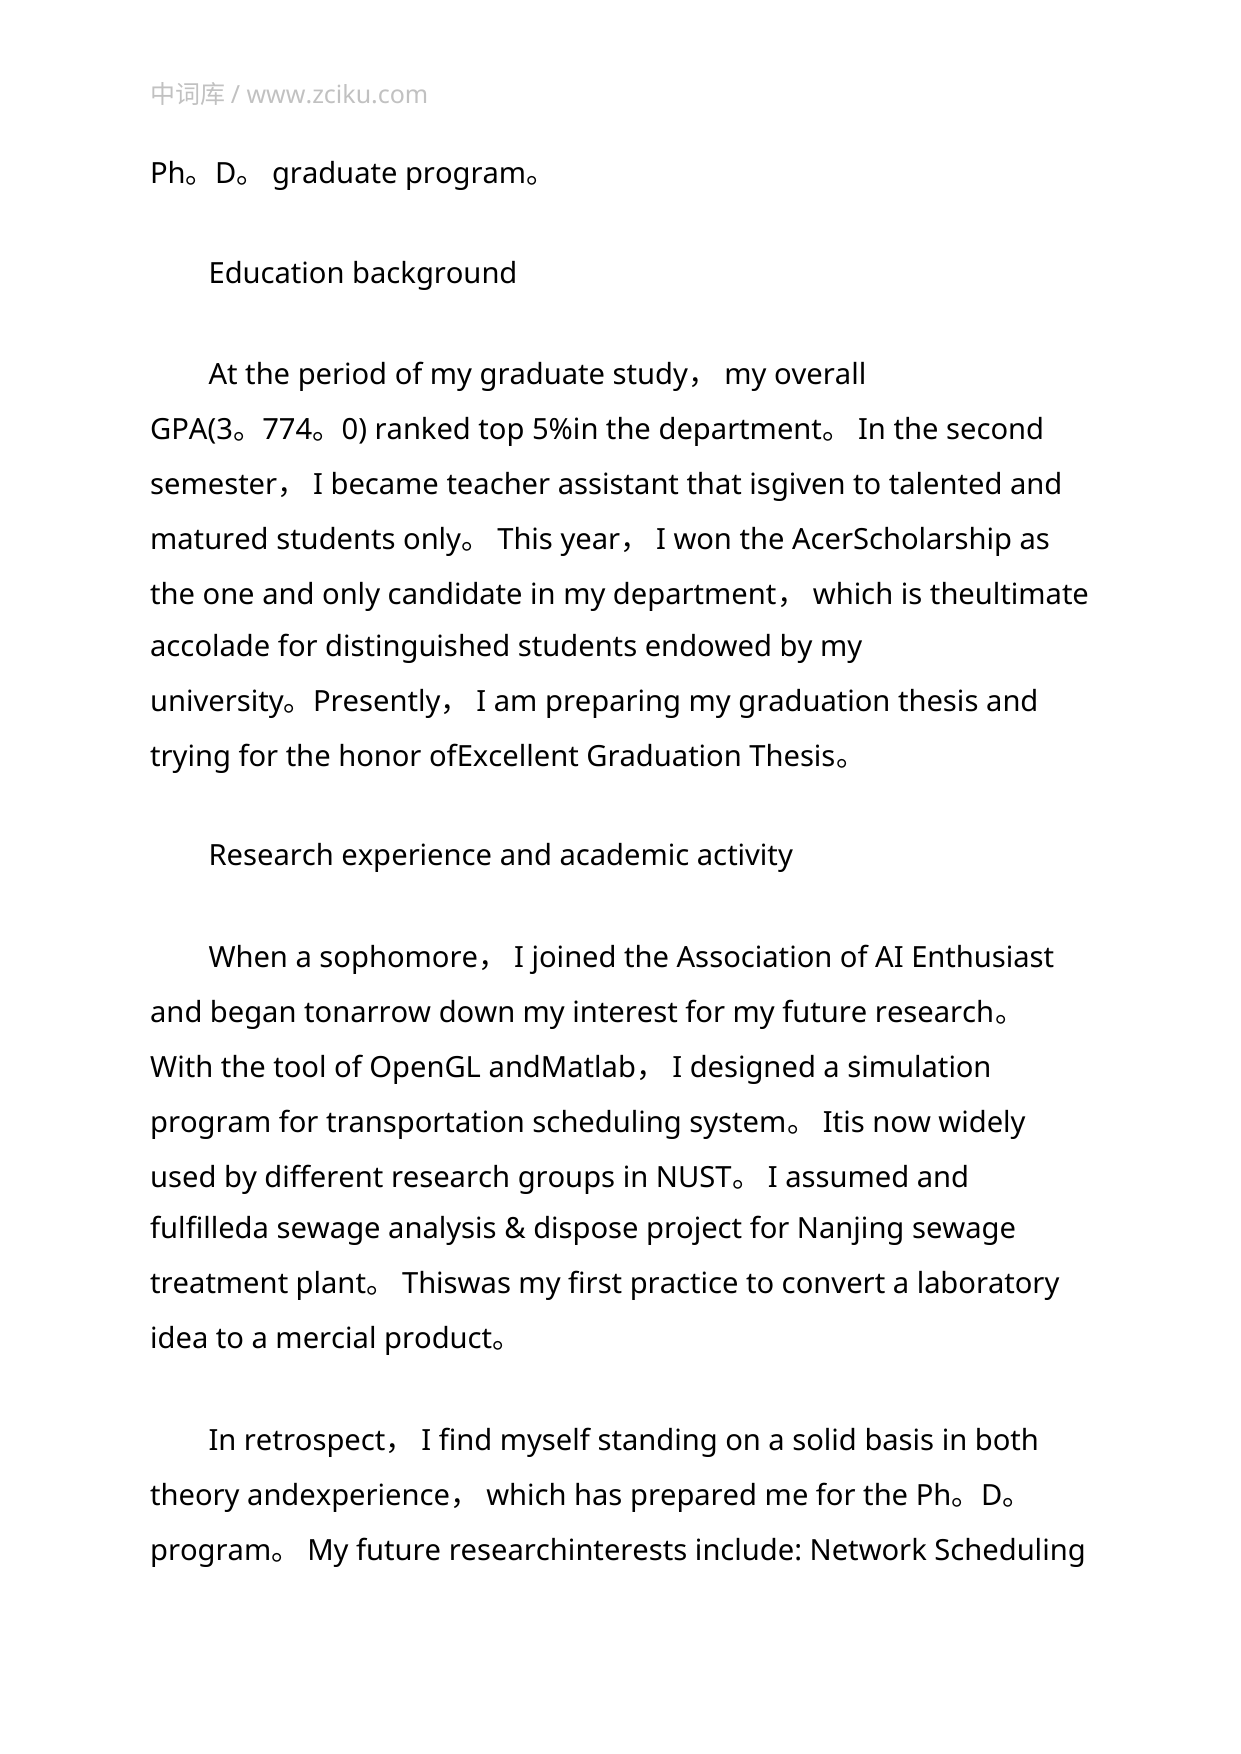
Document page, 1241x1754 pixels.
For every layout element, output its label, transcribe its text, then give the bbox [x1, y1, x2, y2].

text Education background [150, 252, 1090, 292]
text Research experience and academic activity [150, 835, 1090, 874]
text When a sophomore， I joined the Association of AI Enthusiast and began tonarrow down my interest for my future research。 With the tool of OpenGL andMatlab， I designed a simulation program for transportation scheduling system。 Itis now widely used by different research groups in NUST。 I assumed and fulfilleda sewage analysis & dispose project for Nanjing sewage treatment plant。 Thiswas my first practice to convert a laboratory idea to a mercial product。 [150, 933, 1090, 1357]
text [150, 150, 1090, 192]
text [150, 1417, 1090, 1569]
text At the period of my graduate study， my overall GPA(3。774。0) ranked top 5%in the department。 In the second semester， I became teacher assistant that isgiven to talented and matured students only。 This year， I won the AcerScholarship as the one and only candidate in my department， which is theultimate accolade for distinguished students endowed by my university。Presently， I am preparing my graduation thesis and trying for the honor ofExcellent Graduation Thesis。 [150, 350, 1090, 775]
